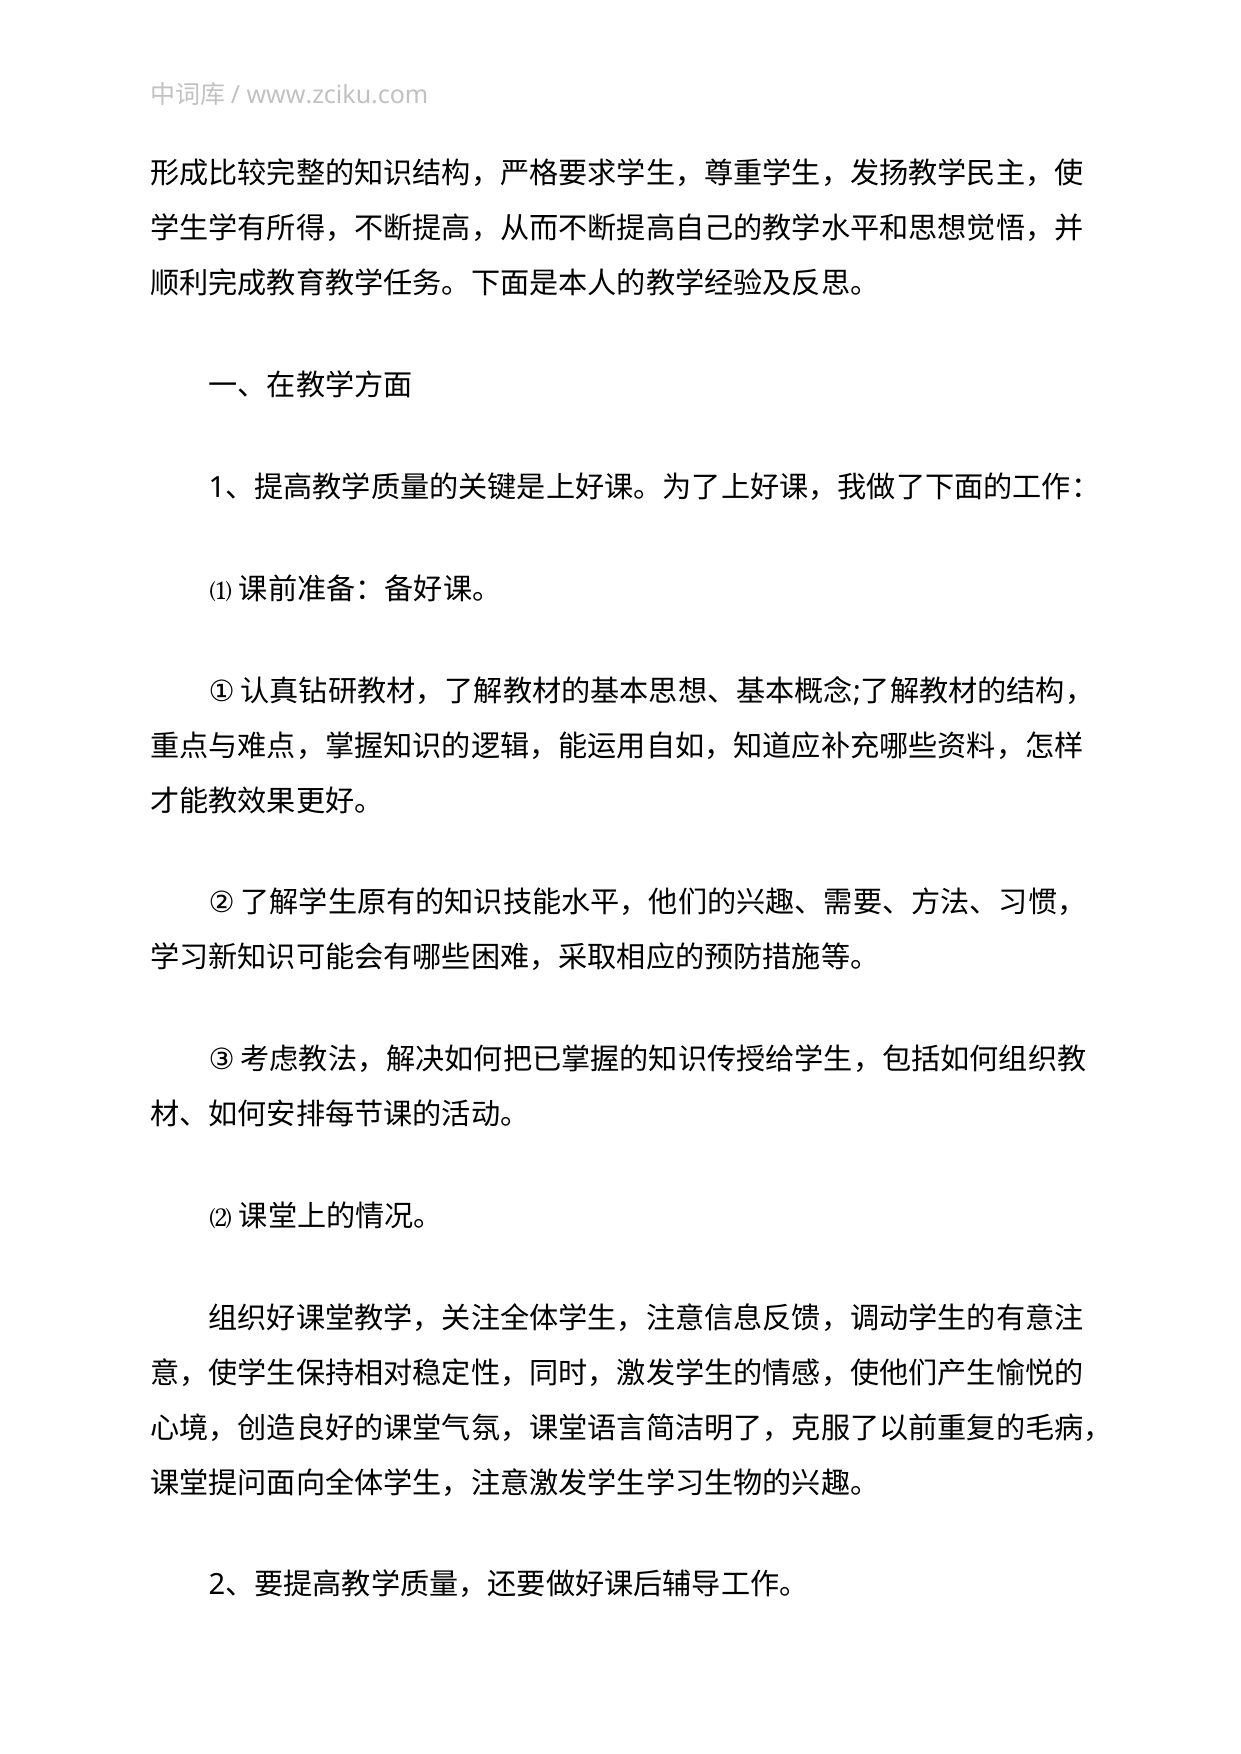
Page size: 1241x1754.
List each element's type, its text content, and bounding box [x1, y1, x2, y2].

text 一、在教学方面 [150, 362, 1090, 404]
text ①认真钻研教材，了解教材的基本思想、基本概念;了解教材的结构，重点与难点，掌握知识的逻辑，能运用自如，知道应补充哪些资料，怎样才能教效果更好。 [150, 667, 1090, 819]
text 组织好课堂教学，关注全体学生，注意信息反馈，调动学生的有意注意，使学生保持相对稳定性，同时，激发学生的情感，使他们产生愉悦的心境，创造良好的课堂气氛，课堂语言简洁明了，克服了以前重复的毛病，课堂提问面向全体学生，注意激发学生学习生物的兴趣。 [150, 1294, 1090, 1501]
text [150, 150, 1090, 302]
text 1、提高教学质量的关键是上好课。为了上好课，我做了下面的工作： [150, 463, 1090, 506]
text ⑵课堂上的情况。 [150, 1192, 1090, 1235]
text ②了解学生原有的知识技能水平，他们的兴趣、需要、方法、习惯，学习新知识可能会有哪些困难，采取相应的预防措施等。 [150, 879, 1090, 976]
text ⑴课前准备：备好课。 [150, 565, 1090, 608]
text 2、要提高教学质量，还要做好课后辅导工作。 [150, 1561, 1090, 1603]
text ③考虑教法，解决如何把已掌握的知识传授给学生，包括如何组织教材、如何安排每节课的活动。 [150, 1036, 1090, 1133]
